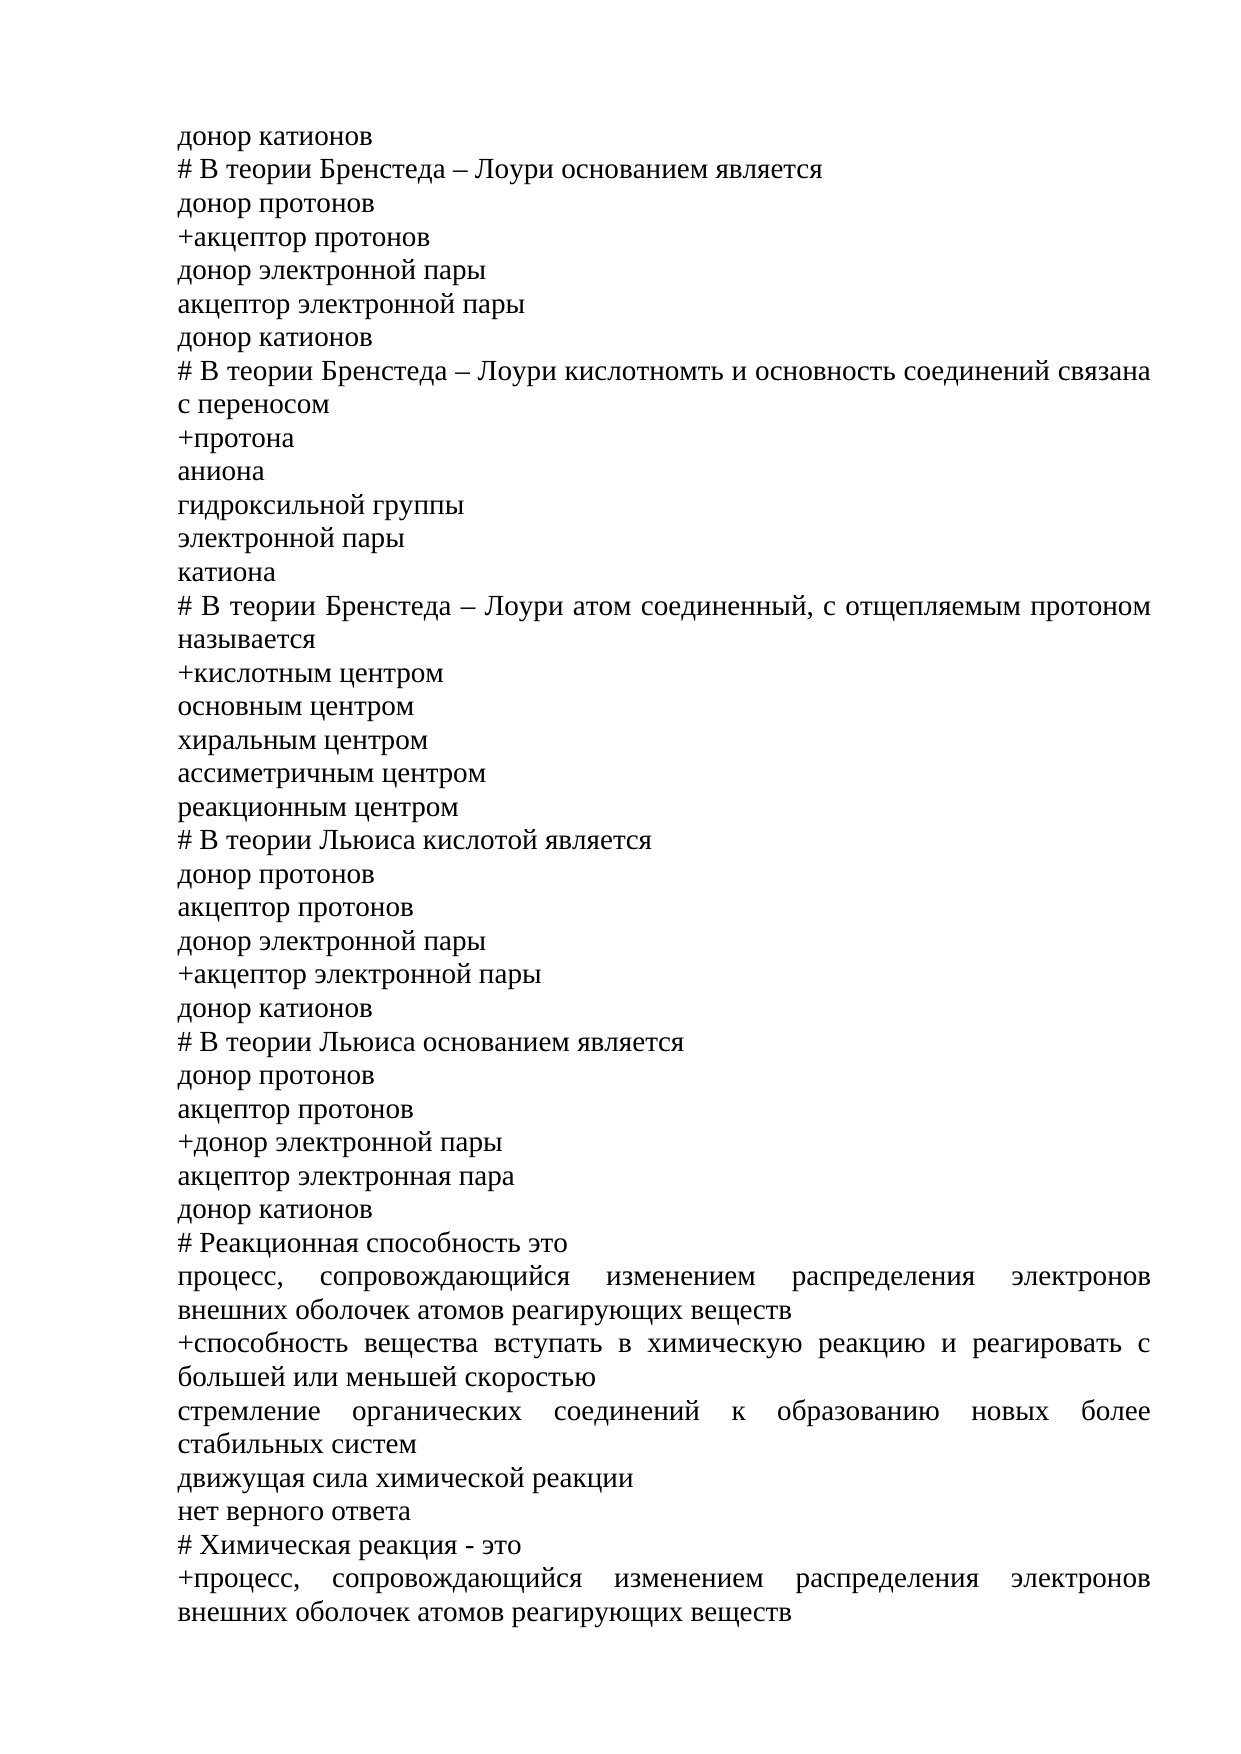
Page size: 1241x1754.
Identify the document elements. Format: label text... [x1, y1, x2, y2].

text # В теории Бренстеда – Лоури атом соединенный, с отщепляемым протоном называется [177, 588, 1152, 655]
text акцептор электронной пары [177, 286, 1152, 319]
text +донор электронной пары [177, 1124, 1152, 1158]
text донор протонов [177, 185, 1152, 219]
text донор катионов [177, 1191, 1152, 1225]
text +акцептор электронной пары [177, 957, 1152, 990]
text донор катионов [177, 319, 1152, 353]
text хиральным центром [177, 722, 1152, 755]
text +протона [177, 420, 1152, 453]
text катиона [177, 554, 1152, 588]
text реакционным центром [177, 789, 1152, 822]
text гидроксильной группы [177, 487, 1152, 521]
text стремление органических соединений к образованию новых более стабильных систем [177, 1393, 1152, 1460]
text акцептор протонов [177, 1091, 1152, 1124]
text +кислотным центром [177, 655, 1152, 688]
text донор электронной пары [177, 923, 1152, 957]
text # В теории Льюиса основанием является [177, 1024, 1152, 1057]
text # Реакционная способность это [177, 1225, 1152, 1258]
text процесс, сопровождающийся изменением распределения электронов внешних оболочек атомов реагирующих веществ [177, 1258, 1152, 1326]
text +процесс, сопровождающийся изменением распределения электронов внешних оболочек атомов реагирующих веществ [177, 1560, 1152, 1627]
text +способность вещества вступать в химическую реакцию и реагировать с большей или меньшей скоростью [177, 1326, 1152, 1393]
text акцептор протонов [177, 889, 1152, 923]
text нет верного ответа [177, 1493, 1152, 1527]
text # В теории Бренстеда – Лоури основанием является [177, 152, 1152, 185]
text донор катионов [177, 990, 1152, 1024]
text электронной пары [177, 521, 1152, 554]
text донор катионов [177, 118, 1152, 152]
text # В теории Льюиса кислотой является [177, 822, 1152, 856]
text донор протонов [177, 1057, 1152, 1091]
text аниона [177, 453, 1152, 487]
text основным центром [177, 688, 1152, 722]
text +акцептор протонов [177, 219, 1152, 252]
text # В теории Бренстеда – Лоури кислотномть и основность соединений связана с переносом [177, 353, 1152, 420]
text донор электронной пары [177, 252, 1152, 286]
text движущая сила химической реакции [177, 1460, 1152, 1493]
text акцептор электронная пара [177, 1158, 1152, 1191]
text # Химическая реакция - это [177, 1527, 1152, 1560]
text донор протонов [177, 856, 1152, 889]
text ассиметричным центром [177, 755, 1152, 789]
